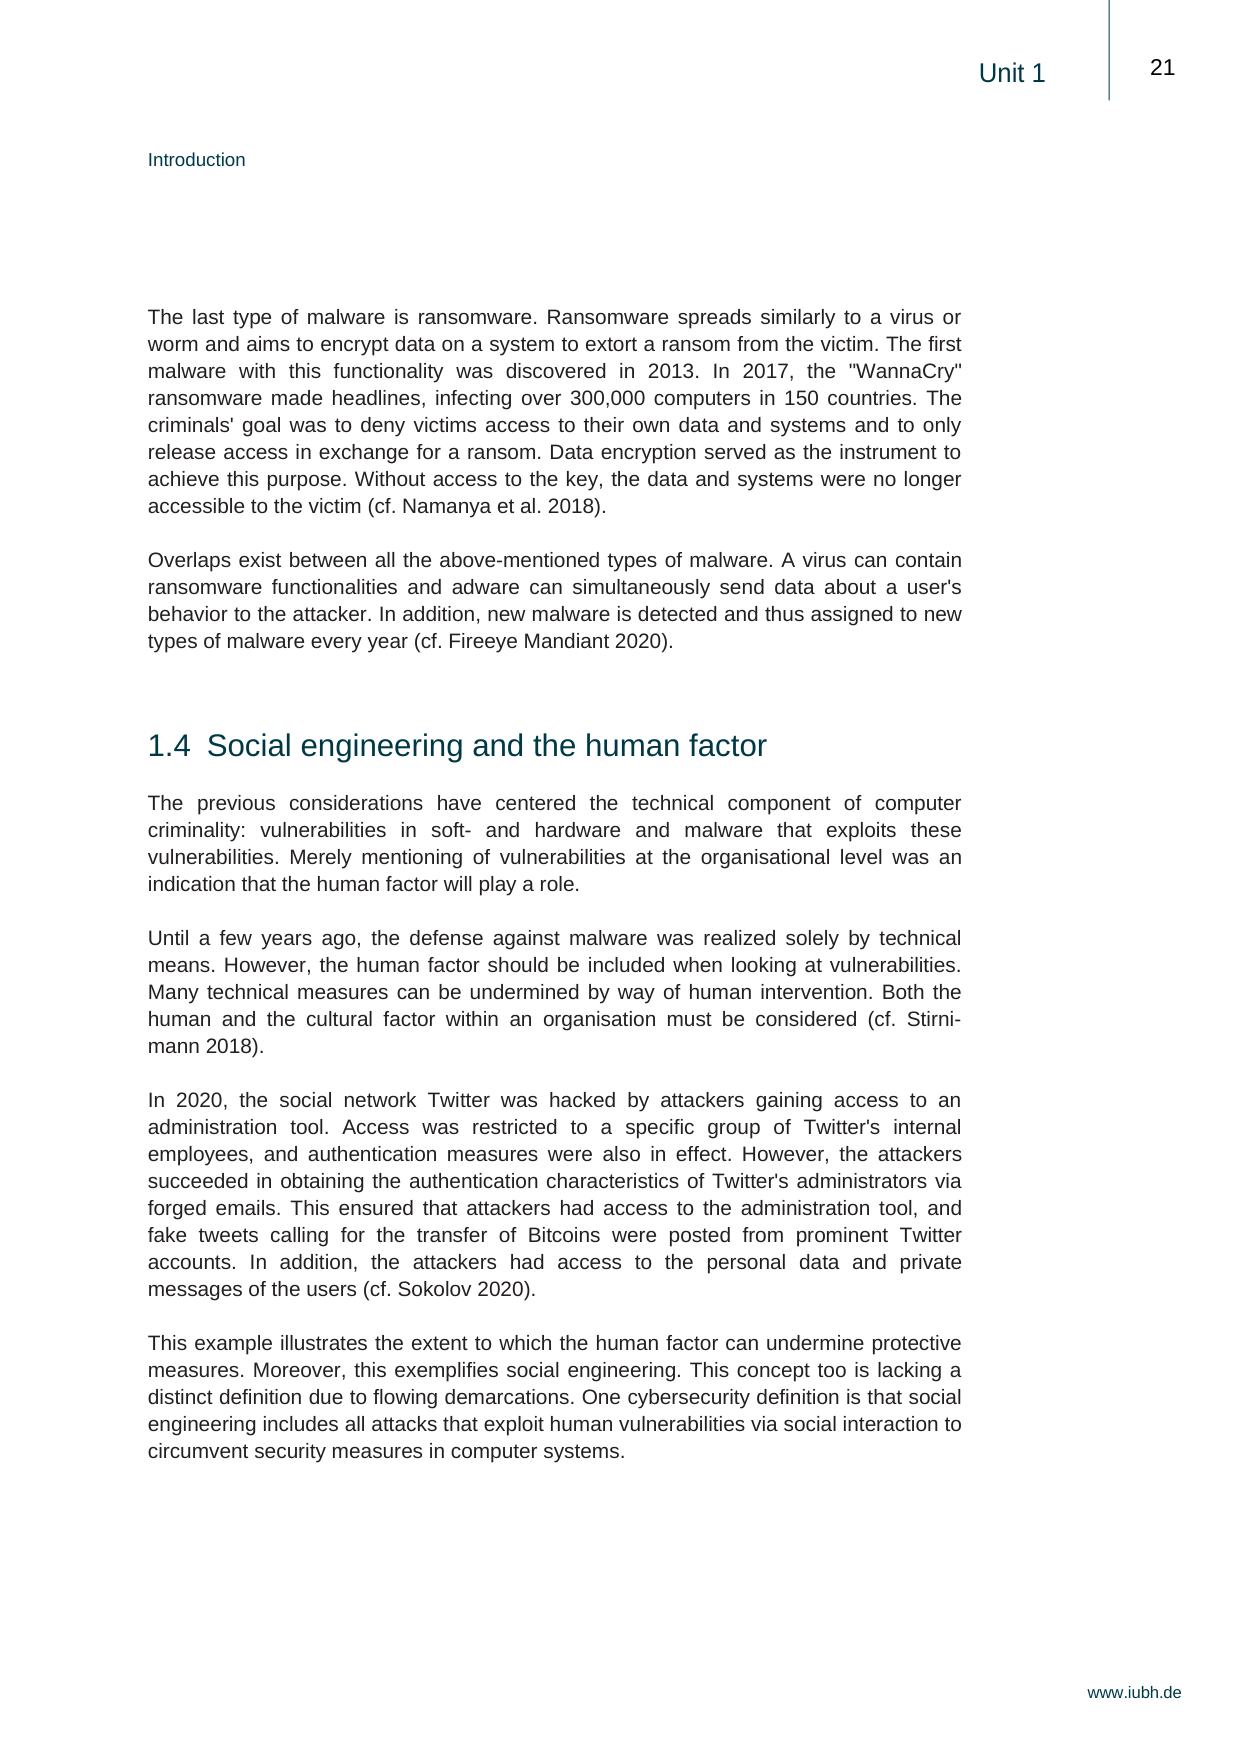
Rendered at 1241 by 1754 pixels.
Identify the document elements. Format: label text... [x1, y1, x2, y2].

text Introduction [148, 148, 1192, 170]
text The previous considerations have centered the technical component of computer criminality: vulnerabilities in soft- and hardware and malware that exploits these vulnerabilities. Merely mentioning of vulnerabilities at the organisational level was an indication that the human factor will play a role. [147, 791, 963, 896]
subtitle Social engineering and the human factor [147, 727, 1192, 763]
text In 2020, the social network Twitter was hacked by attackers gaining access to an administration tool. Access was restricted to a specific group of Twitter's internal employees, and authentication measures were also in effect. However, the attackers succeeded in obtaining the authentication characteristics of Twitter's administrators via forged emails. This ensured that attackers had access to the administration tool, and fake tweets calling for the transfer of Bitcoins were posted from prominent Twitter accounts. In addition, the attackers had access to the personal data and private messages of the users (cf. Sokolov 2020). [148, 1088, 963, 1301]
text The last type of malware is ransomware. Ransomware spreads similarly to a virus or worm and aims to encrypt data on a system to extort a ransom from the victim. The first malware with this functionality was discovered in 2013. In 2017, the "WannaCry" ransomware made headlines, infecting over 300,000 computers in 150 countries. The criminals' goal was to deny victims access to their own data and systems and to only release access in exchange for a ransom. Data encryption served as the instrument to achieve this purpose. Without access to the key, the data and systems were no longer accessible to the victim (cf. Namanya et al. 2018). [147, 304, 963, 517]
text This example illustrates the extent to which the human factor can undermine protective measures. Moreover, this exemplifies social engineering. This concept too is lacking a distinct deﬁnition due to ﬂowing demarcations. One cybersecurity deﬁnition is that social engineering includes all attacks that exploit human vulnerabilities via social interaction to circumvent security measures in computer systems. [148, 1331, 963, 1463]
text Overlaps exist between all the above-mentioned types of malware. A virus can contain ransomware functionalities and adware can simultaneously send data about a user's behavior to the attacker. In addition, new malware is detected and thus assigned to new types of malware every year (cf. Fireeye Mandiant 2020). [148, 547, 963, 652]
text Until a few years ago, the defense against malware was realized solely by technical means. However, the human factor should be included when looking at vulnerabilities. Many technical measures can be undermined by way of human intervention. Both the human and the cultural factor within an organisation must be considered (cf. Stirni- mann 2018). [148, 899, 963, 1058]
